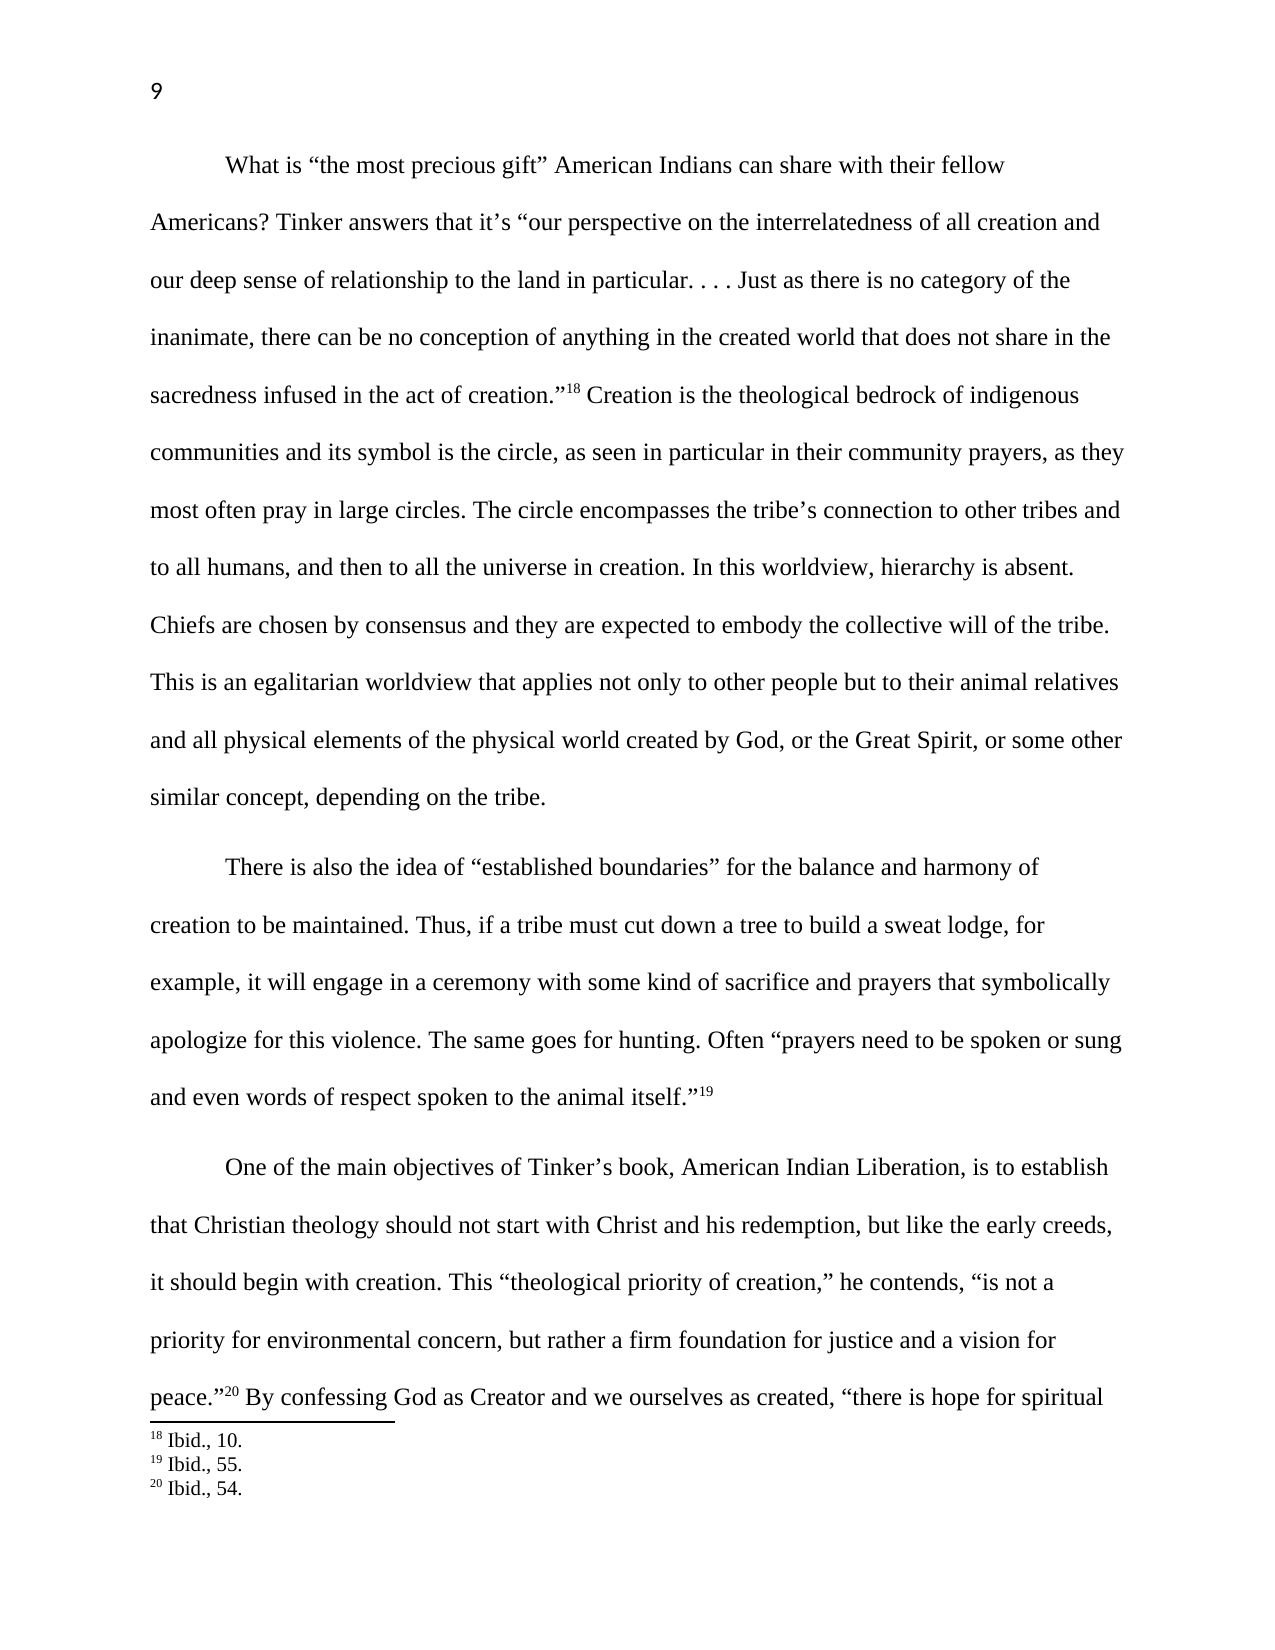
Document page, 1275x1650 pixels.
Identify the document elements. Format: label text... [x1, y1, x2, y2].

text There is also the idea of “established boundaries” for the balance and harmony of creation to be maintained. Thus, if a tribe must cut down a tree to build a sweat lodge, for example, it will engage in a ceremony with some kind of sacrifice and prayers that symbolically apologize for this violence. The same goes for hunting. Often “prayers need to be spoken or sung and even words of respect spoken to the animal itself.” [150, 852, 1125, 1111]
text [150, 1152, 1125, 1411]
text What is “the most precious gift” American Indians can share with their fellow Americans? Tinker answers that it’s “our perspective on the interrelatedness of all creation and our deep sense of relationship to the land in particular. . . . Just as there is no category of the inanimate, there can be no conception of anything in the created world that does not share in the sacredness infused in the act of creation.” Creation is the theological bedrock of indigenous communities and its symbol is the circle, as seen in particular in their community prayers, as they most often pray in large circles. The circle encompasses the tribe’s connection to other tribes and to all humans, and then to all the universe in creation. In this worldview, hierarchy is absent. Chiefs are chosen by consensus and they are expected to embody the collective will of the tribe. This is an egalitarian worldview that applies not only to other people but to their animal relatives and all physical elements of the physical world created by God, or the Great Spirit, or some other similar concept, depending on the tribe. [150, 150, 1125, 811]
